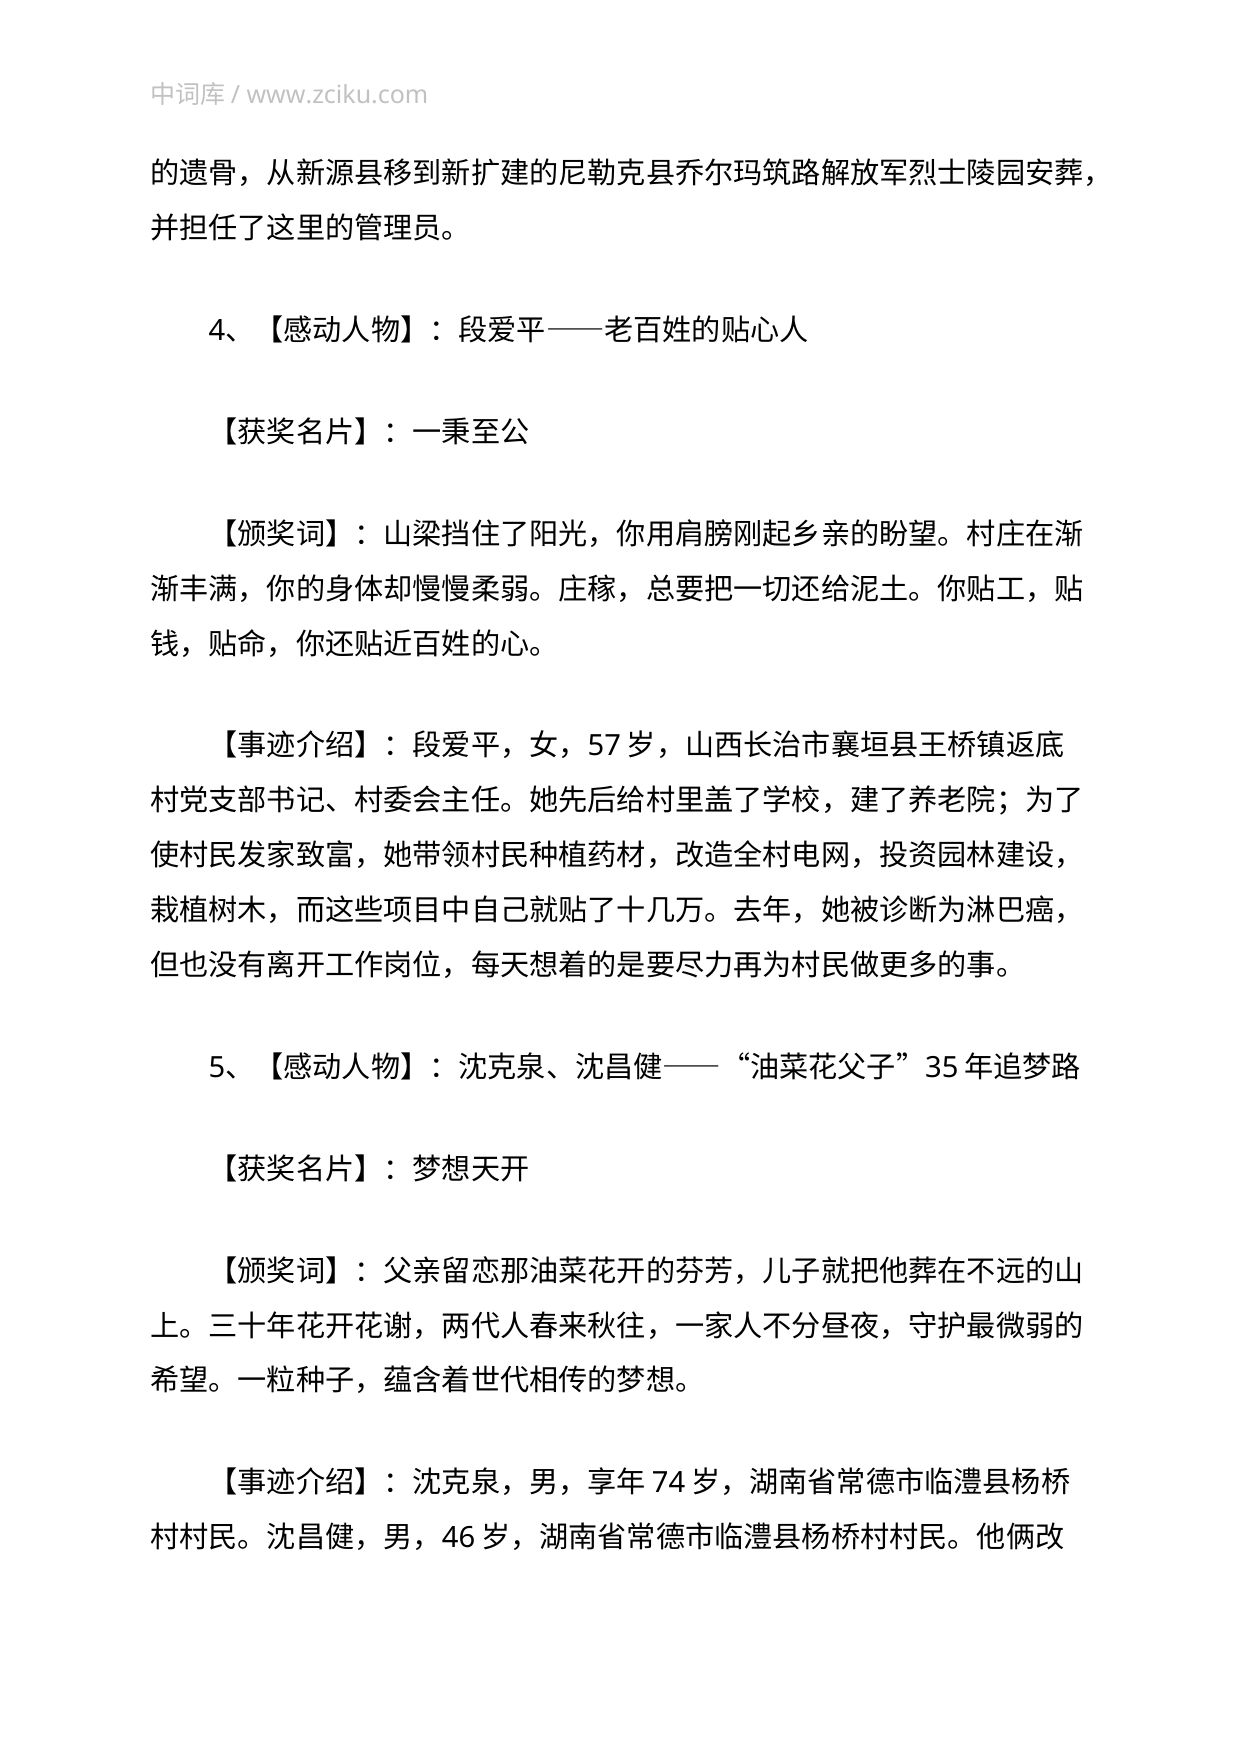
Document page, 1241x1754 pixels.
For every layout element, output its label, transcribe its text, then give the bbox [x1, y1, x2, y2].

text 【事迹介绍】：段爱平，女，57岁，山西长治市襄垣县王桥镇返底村党支部书记、村委会主任。她先后给村里盖了学校，建了养老院；为了使村民发家致富，她带领村民种植药材，改造全村电网，投资园林建设，栽植树木，而这些项目中自己就贴了十几万。去年，她被诊断为淋巴癌，但也没有离开工作岗位，每天想着的是要尽力再为村民做更多的事。 [150, 722, 1090, 984]
text 【获奖名片】：梦想天开 [150, 1145, 1090, 1188]
text 【获奖名片】：一秉至公 [150, 409, 1090, 451]
text 【颁奖词】：山梁挡住了阳光，你用肩膀刚起乡亲的盼望。村庄在渐渐丰满，你的身体却慢慢柔弱。庄稼，总要把一切还给泥土。你贴工，贴钱，贴命，你还贴近百姓的心。 [150, 510, 1090, 662]
text 5、【感动人物】：沈克泉、沈昌健——“油菜花父子”35年追梦路 [150, 1043, 1090, 1086]
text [150, 1459, 1090, 1556]
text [150, 150, 1090, 247]
text 【颁奖词】：父亲留恋那油菜花开的芬芳，儿子就把他葬在不远的山上。三十年花开花谢，两代人春来秋往，一家人不分昼夜，守护最微弱的希望。一粒种子，蕴含着世代相传的梦想。 [150, 1247, 1090, 1399]
text 4、【感动人物】：段爱平——老百姓的贴心人 [150, 307, 1090, 349]
